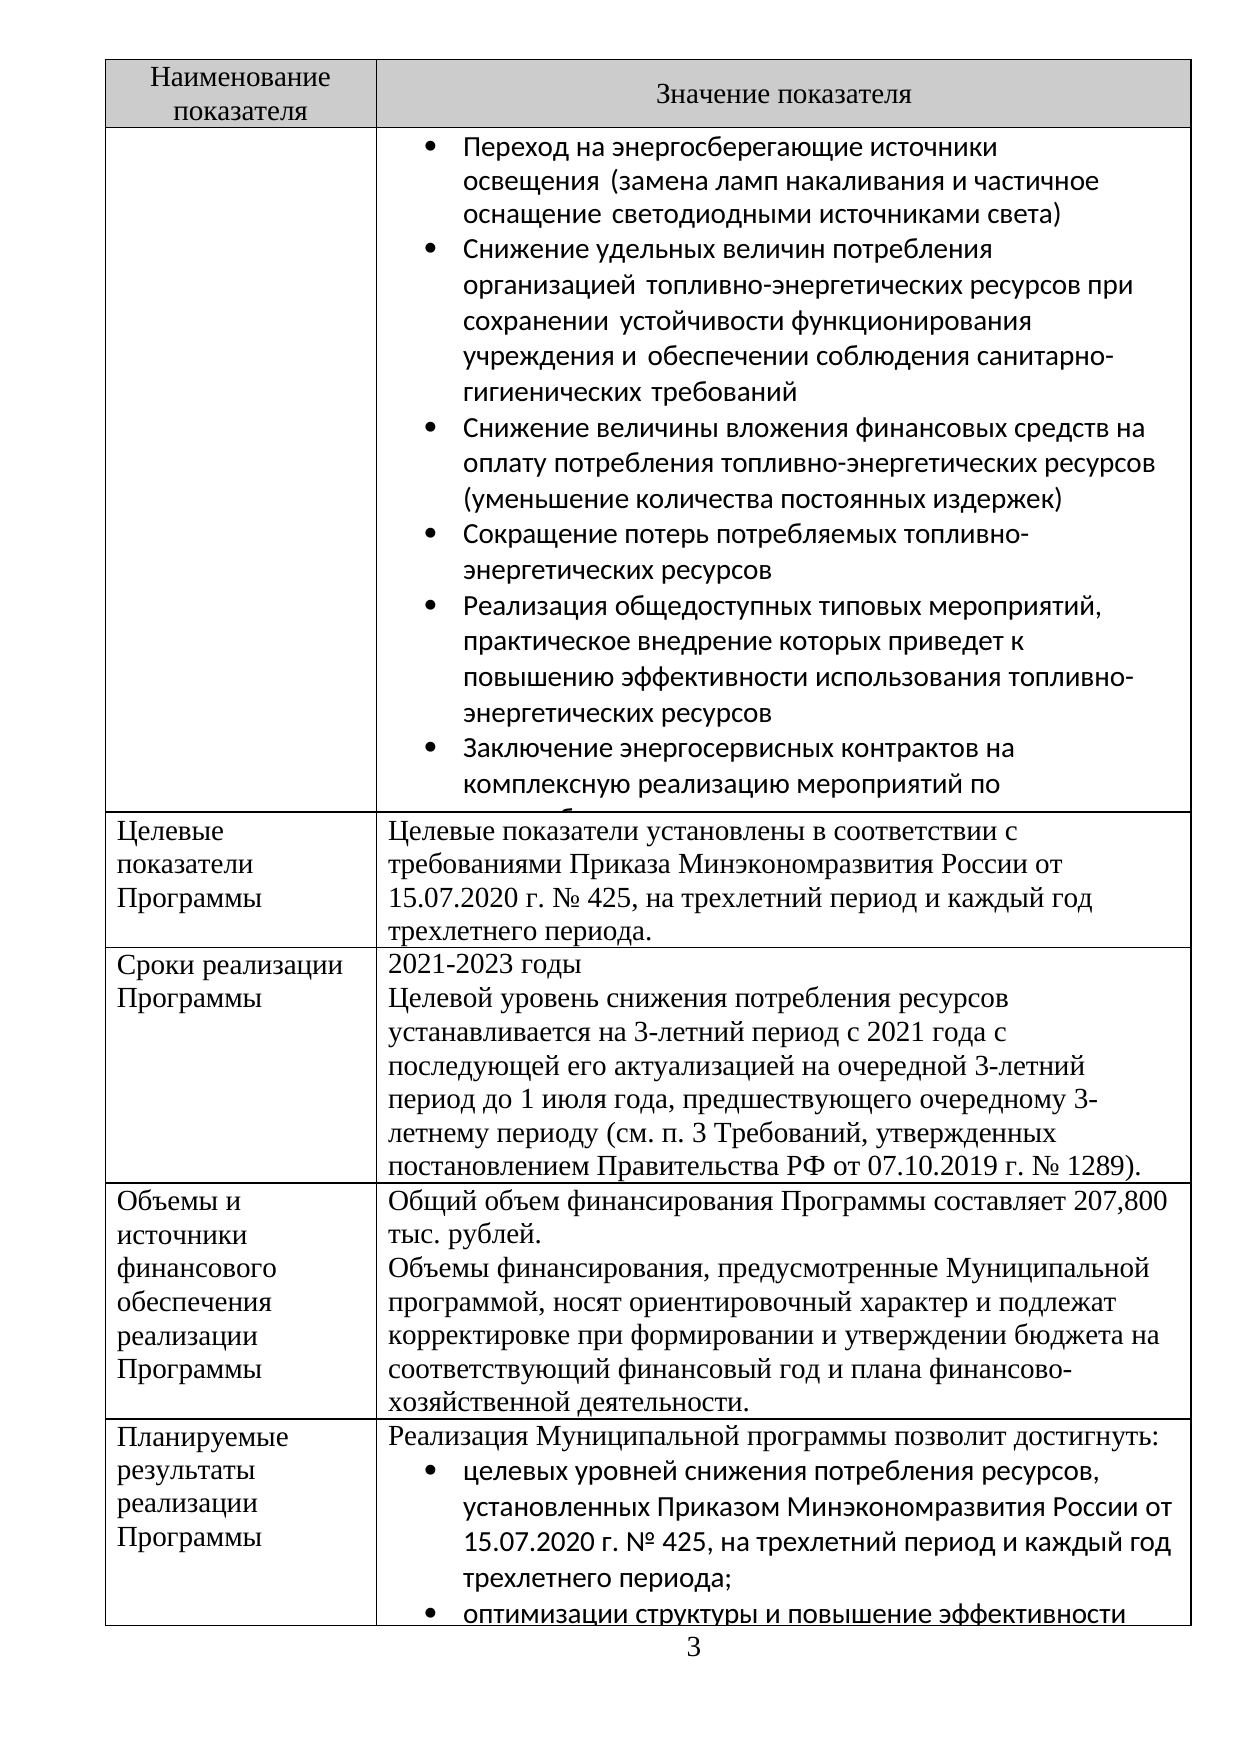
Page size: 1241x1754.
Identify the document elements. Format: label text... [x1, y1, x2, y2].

table_cell Объемы и источники финансового обеспечения реализации Программы [106, 1184, 376, 1418]
table_cell Целевые показатели установлены в соответствии с требованиями Приказа Минэкономразвития России от 15.07.2020 г. № 425, на трехлетний период и каждый год трехлетнего периода. [377, 813, 1190, 947]
table_cell Планируемые результаты реализации Программы [106, 1420, 376, 1625]
table_header Наименование показателя [106, 60, 376, 127]
table_header Значение показателя [377, 60, 1190, 127]
table_cell Переход на энергосберегающие источники освещения (замена ламп накаливания и частичное оснащение светодиодными источниками света) Снижение удельных величин потребления организацией топливно-энергетических ресурсов при сохранении устойчивости функционирования учреждения и обеспечении соблюдения санитарно-гигиенических требований Снижение величины вложения финансовых средств на оплату потребления топливно-энергетических ресурсов (уменьшение количества постоянных издержек) Сокращение потерь потребляемых топливно- энергетических ресурсов Реализация общедоступных типовых мероприятий, практическое внедрение которых приведет к повышению эффективности использования топливно- энергетических ресурсов Заключение энергосервисных контрактов на комплексную реализацию мероприятий по энергосбережению [377, 128, 1190, 811]
table_cell [106, 128, 376, 811]
table_cell Реализация Муниципальной программы позволит достигнуть: целевых уровней снижения потребления ресурсов, установленных Приказом Минэкономразвития России от 15.07.2020 г. № 425, на трехлетний период и каждый год трехлетнего периода; оптимизации структуры и повышение эффективности [377, 1420, 1190, 1625]
table_cell Общий объем финансирования Программы составляет 207,800 тыс. рублей. Объемы финансирования, предусмотренные Муниципальной программой, носят ориентировочный характер и подлежат корректировке при формировании и утверждении бюджета на соответствующий финансовый год и плана финансово- хозяйственной деятельности. [377, 1184, 1190, 1418]
table_cell Целевые показатели Программы [106, 813, 376, 947]
table_cell 2021-2023 годы Целевой уровень снижения потребления ресурсов устанавливается на 3-летний период с 2021 года с последующей его актуализацией на очередной 3-летний период до 1 июля года, предшествующего очередному 3- летнему периоду (см. п. 3 Требований, утвержденных постановлением Правительства РФ от 07.10.2019 г. № 1289). [377, 948, 1190, 1182]
table_cell Сроки реализации Программы [106, 948, 376, 1182]
